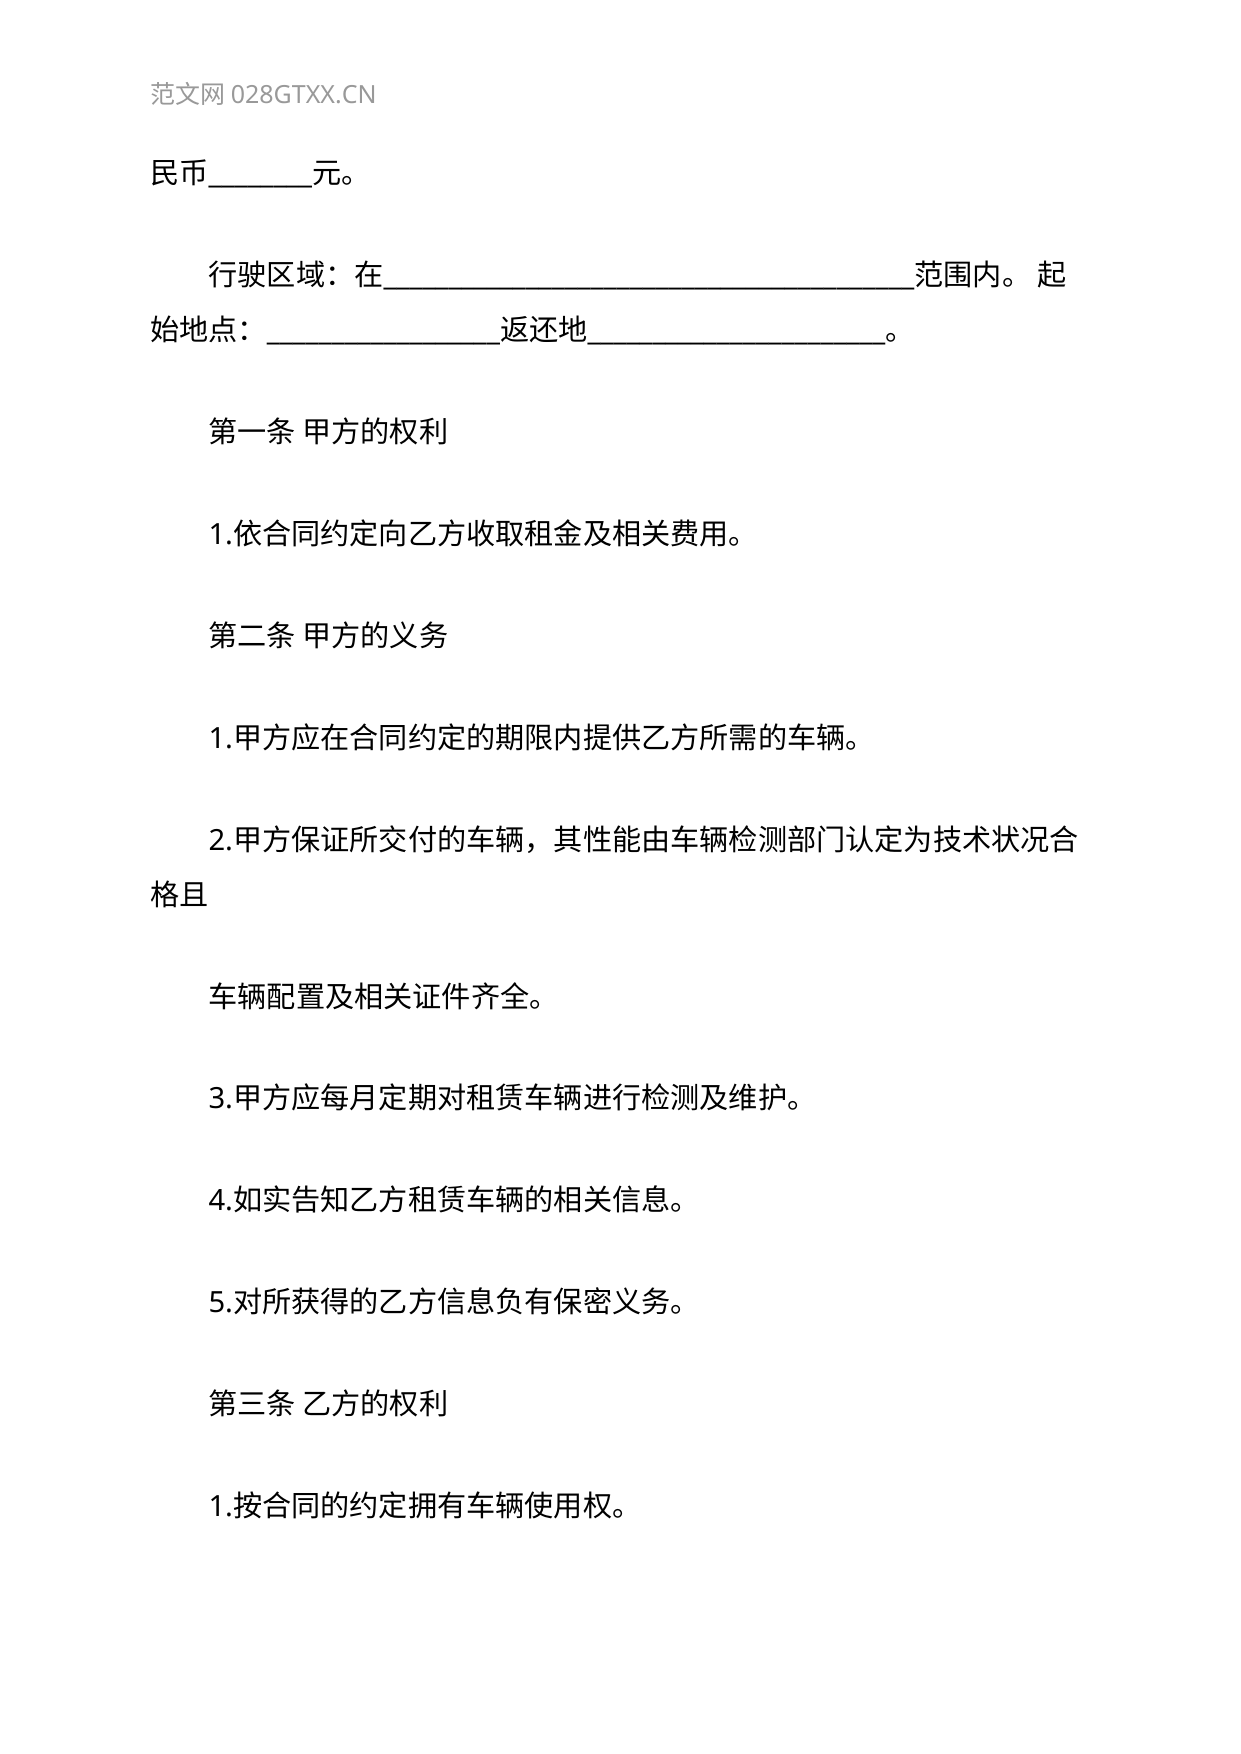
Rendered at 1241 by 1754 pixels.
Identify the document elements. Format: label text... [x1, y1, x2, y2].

text 第二条 甲方的义务 [150, 613, 1090, 655]
text 5.对所获得的乙方信息负有保密义务。 [150, 1279, 1090, 1321]
text 行驶区域：在_________________________________________范围内。 起始地点：__________________返还地_______________________。 [150, 252, 1090, 349]
text 第一条 甲方的权利 [150, 409, 1090, 451]
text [150, 150, 1090, 192]
text 1.依合同约定向乙方收取租金及相关费用。 [150, 511, 1090, 553]
text 1.甲方应在合同约定的期限内提供乙方所需的车辆。 [150, 714, 1090, 757]
text 第三条 乙方的权利 [150, 1381, 1090, 1423]
text 3.甲方应每月定期对租赁车辆进行检测及维护。 [150, 1075, 1090, 1117]
text 车辆配置及相关证件齐全。 [150, 973, 1090, 1016]
text 1.按合同的约定拥有车辆使用权。 [150, 1483, 1090, 1525]
text 2.甲方保证所交付的车辆，其性能由车辆检测部门认定为技术状况合格且 [150, 816, 1090, 914]
text 4.如实告知乙方租赁车辆的相关信息。 [150, 1177, 1090, 1219]
